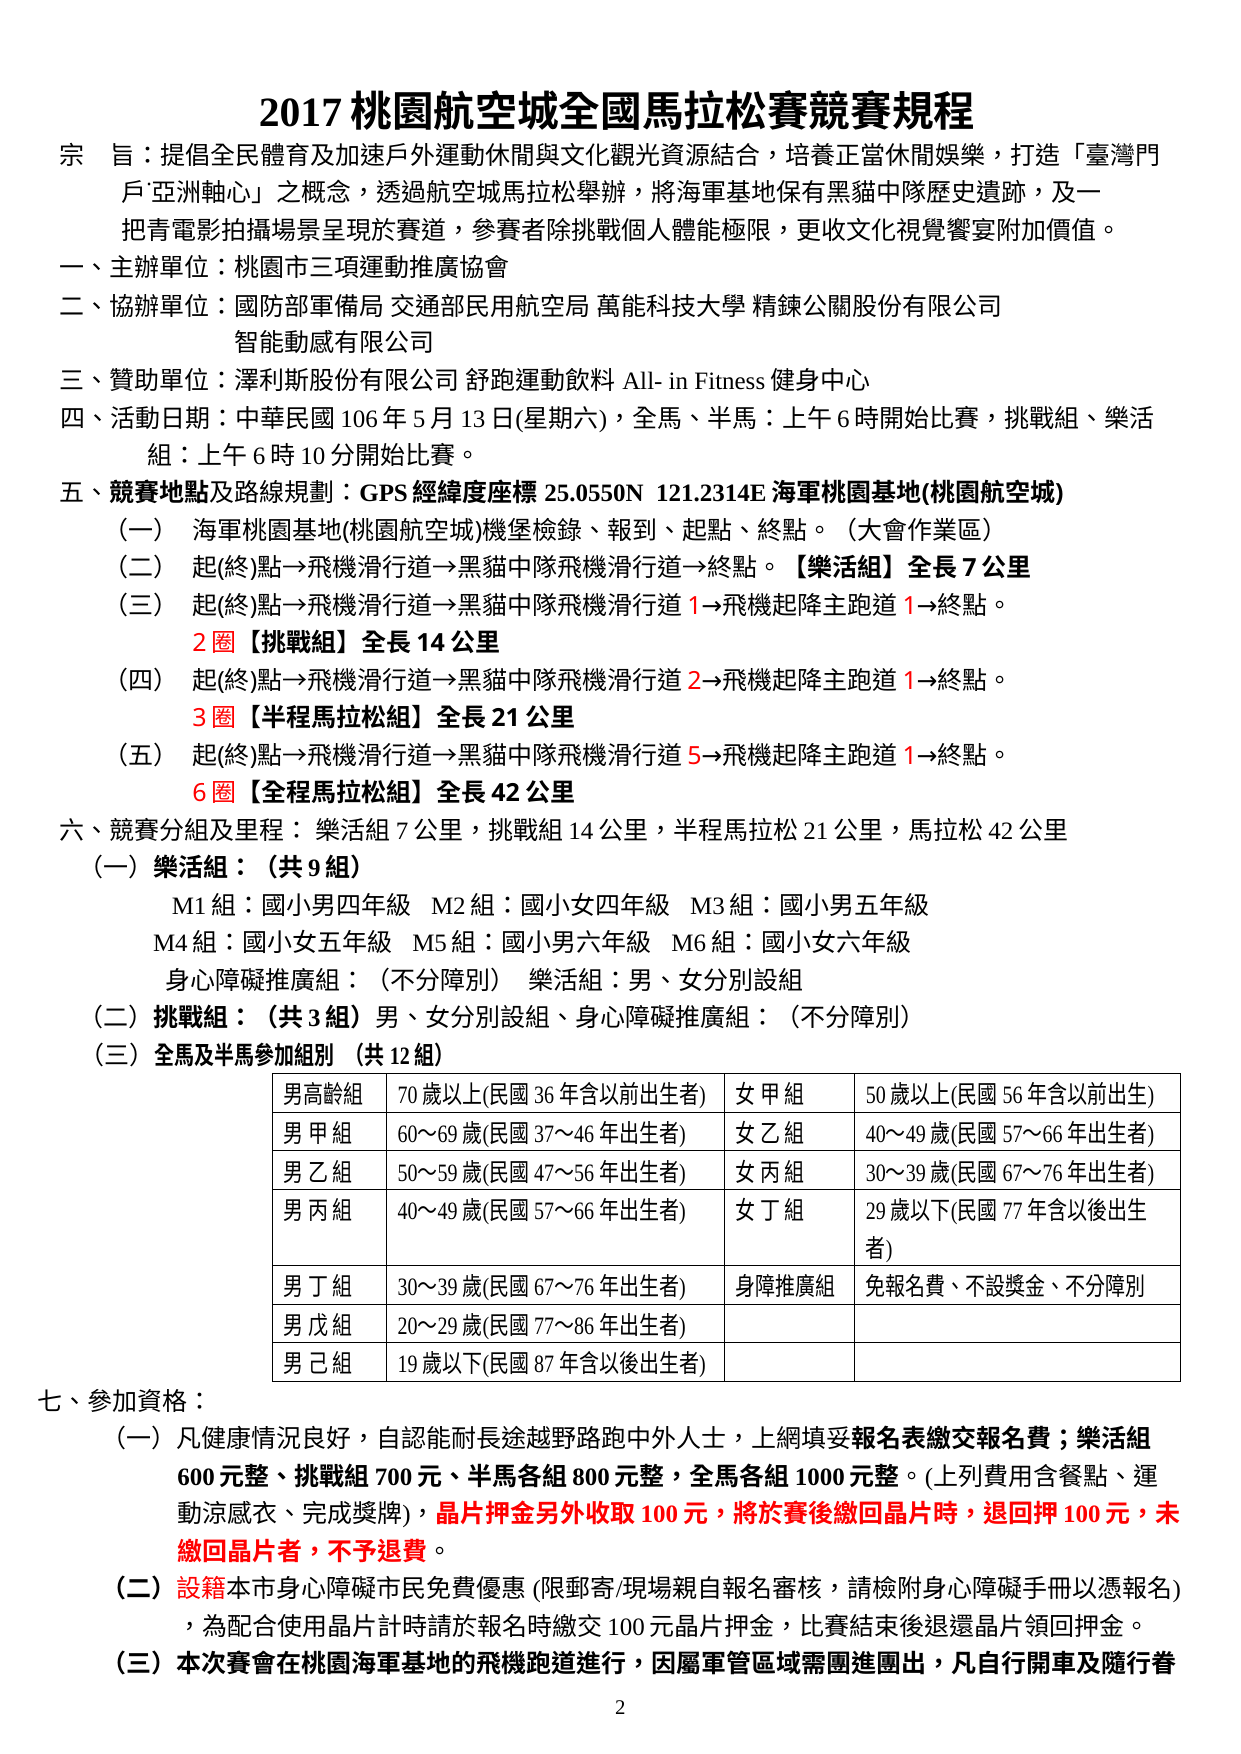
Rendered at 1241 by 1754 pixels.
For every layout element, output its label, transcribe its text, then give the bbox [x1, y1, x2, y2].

table_cell 30～39歲(民國67～76年出生者) [387, 1266, 724, 1303]
table_cell 60～69歲(民國37～46年出生者) [387, 1113, 724, 1150]
text M1組：國小男四年級 M2組：國小女四年級 M3組：國小男五年級 [59, 886, 1181, 923]
table_cell 男 丁 組 [273, 1266, 386, 1303]
text 三、贊助單位：澤利斯股份有限公司 舒跑運動飲料 All- in Fitness健身中心 [59, 361, 1181, 398]
table_cell 男 戊 組 [273, 1305, 386, 1342]
text （三）全馬及半馬參加組別 （共12組） [59, 1036, 1181, 1073]
table_cell [855, 1343, 1180, 1381]
text 2017桃園航空城全國馬拉松賽競賽規程 [59, 88, 1175, 136]
table_header 50歲以上(民國56年含以前出生) [855, 1074, 1180, 1112]
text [101, 1644, 1181, 1682]
table_cell 女 丁 組 [725, 1190, 854, 1265]
table_cell 20～29歲(民國77～86年出生者) [387, 1305, 724, 1342]
text 3圈【半程馬拉松組】全長21公里 [192, 698, 1181, 736]
text 身心障礙推廣組：（不分障別） 樂活組：男、女分別設組 [59, 961, 1181, 998]
table_header 女 甲 組 [725, 1074, 854, 1112]
table_cell [725, 1343, 854, 1381]
text 六、競賽分組及里程： 樂活組7公里，挑戰組14公里，半程馬拉松21公里，馬拉松42公里 [59, 811, 1181, 848]
table_header 70歲以上(民國36年含以前出生者) [387, 1074, 724, 1112]
text （二）挑戰組：（共3組）男、女分別設組、身心障礙推廣組：（不分障別） [59, 998, 1181, 1036]
list 起(終)點→飛機滑行道→黑貓中隊飛機滑行道5→飛機起降主跑道1→終點。 [103, 736, 1181, 773]
table_header 男高齡組 [273, 1074, 386, 1112]
text （二）設籍本市身心障礙市民免費優惠 (限郵寄/現場親自報名審核，請檢附身心障礙手冊以憑報名) ，為配合使用晶片計時請於報名時繳交100元晶片押金，比賽結束後退還晶片領回押金。 [101, 1569, 1181, 1644]
text 五、競賽地點及路線規劃：GPS經緯度座標 25.0550N 121.2314E海軍桃園基地(桃園航空城) [59, 473, 1181, 511]
table_cell 19歲以下(民國87年含以後出生者) [387, 1343, 724, 1381]
table_cell 免報名費、不設獎金、不分障別 [855, 1266, 1180, 1303]
text M4組：國小女五年級 M5組：國小男六年級 M6組：國小女六年級 [59, 923, 1181, 961]
table_cell 男 乙 組 [273, 1151, 386, 1189]
table_cell 身障推廣組 [725, 1266, 854, 1303]
list 起(終)點→飛機滑行道→黑貓中隊飛機滑行道1→飛機起降主跑道1→終點。 [103, 586, 1181, 623]
table_cell 50～59歲(民國47～56年出生者) [387, 1151, 724, 1189]
text 6圈【全程馬拉松組】全長42公里 [192, 773, 1181, 811]
table_cell 女 乙 組 [725, 1113, 854, 1150]
text 2圈【挑戰組】全長14公里 [192, 623, 1181, 661]
text 組：上午6時10分開始比賽。 [60, 436, 1181, 473]
table_cell 30～39歲(民國67～76年出生者) [855, 1151, 1180, 1189]
table_cell 男 甲 組 [273, 1113, 386, 1150]
text 四、活動日期：中華民國106年5月13日(星期六)，全馬、半馬：上午6時開始比賽，挑戰組、樂活 [60, 398, 1181, 436]
text 宗 旨：提倡全民體育及加速戶外運動休閒與文化觀光資源結合，培養正當休閒娛樂，打造「臺灣門 [59, 136, 1196, 173]
text 戶˙亞洲軸心」之概念，透過航空城馬拉松舉辦，將海軍基地保有黑貓中隊歷史遺跡，及一 [59, 173, 1196, 211]
table_cell 男 己 組 [273, 1343, 386, 1381]
list 海軍桃園基地(桃園航空城)機堡檢錄、報到、起點、終點。（大會作業區） [103, 511, 1181, 548]
table_cell 男 丙 組 [273, 1190, 386, 1265]
table_cell [725, 1305, 854, 1342]
text 七、參加資格： [13, 1382, 1181, 1419]
table_cell 40～49歲(民國57～66年出生者) [855, 1113, 1180, 1150]
text 二、協辦單位：國防部軍備局 交通部民用航空局 萬能科技大學 精鍊公關股份有限公司 [59, 286, 1181, 323]
text 智能動感有限公司 [59, 323, 1181, 361]
list 起(終)點→飛機滑行道→黑貓中隊飛機滑行道→終點。【樂活組】全長7公里 [103, 548, 1181, 586]
table_cell 40～49歲(民國57～66年出生者) [387, 1190, 724, 1265]
list 起(終)點→飛機滑行道→黑貓中隊飛機滑行道2→飛機起降主跑道1→終點。 [103, 661, 1181, 698]
text 把青電影拍攝場景呈現於賽道，參賽者除挑戰個人體能極限，更收文化視覺饗宴附加價值。 [59, 211, 1196, 248]
table_cell [855, 1305, 1180, 1342]
text 一、主辦單位：桃園市三項運動推廣協會 [59, 248, 1181, 286]
text （一）凡健康情況良好，自認能耐長途越野路跑中外人士，上網填妥報名表繳交報名費；樂活組600元整、挑戰組700元、半馬各組800元整，全馬各組1000元整。(上列費用含餐點、運動涼感衣、完成獎牌)，晶片押金另外收取100元，將於賽後繳回晶片時，退回押100元，未繳回晶片者，不予退費。 [101, 1419, 1181, 1569]
text （一）樂活組：（共9組） [59, 848, 1181, 886]
table_cell 女 丙 組 [725, 1151, 854, 1189]
table_cell 29歲以下(民國77年含以後出生者) [855, 1190, 1180, 1265]
